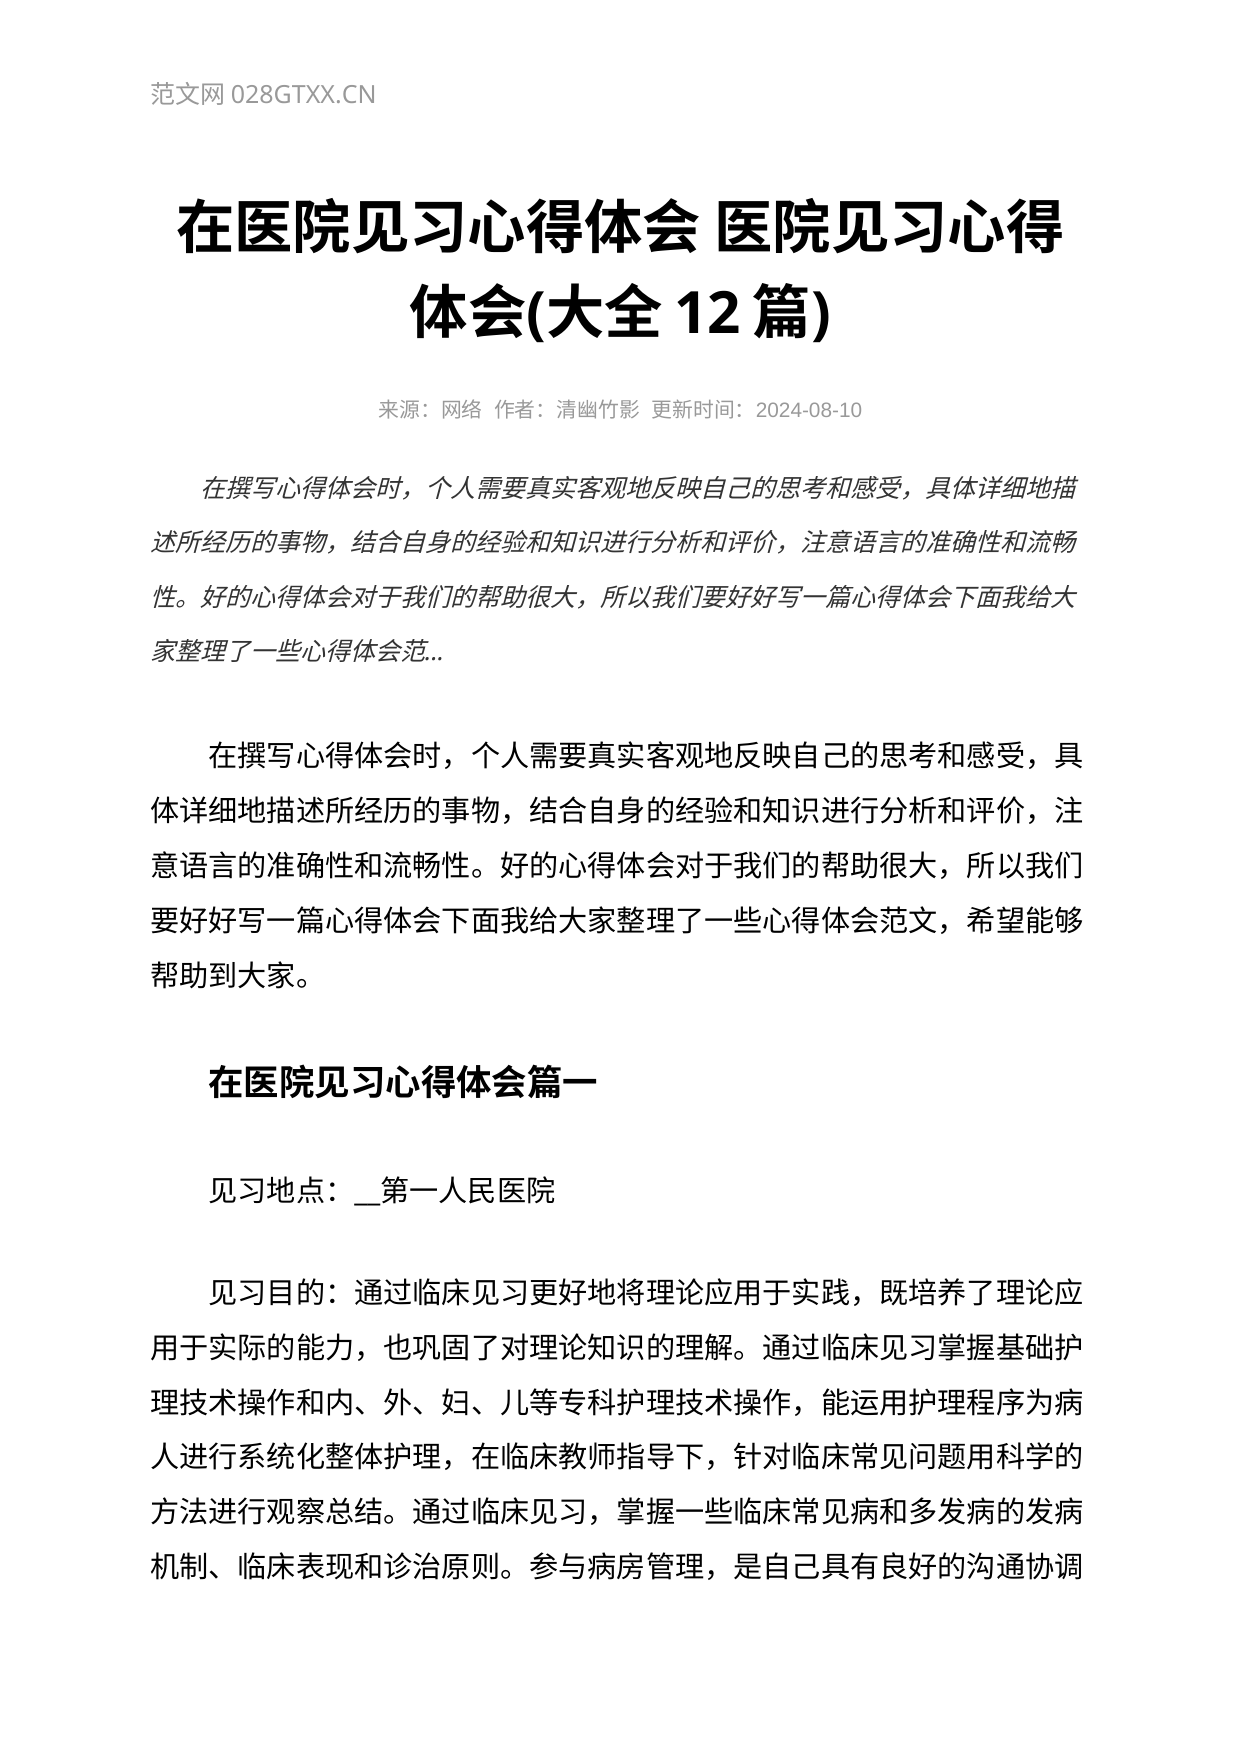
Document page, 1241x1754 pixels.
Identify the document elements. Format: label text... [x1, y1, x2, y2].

text 来源：网络 作者：清幽竹影 更新时间：2024-08-10 [150, 397, 1090, 421]
text 在撰写心得体会时，个人需要真实客观地反映自己的思考和感受，具体详细地描述所经历的事物，结合自身的经验和知识进行分析和评价，注意语言的准确性和流畅性。好的心得体会对于我们的帮助很大，所以我们要好好写一篇心得体会下面我给大家整理了一些心得体会范文，希望能够帮助到大家。 [150, 733, 1090, 994]
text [150, 1269, 1090, 1586]
text 在撰写心得体会时，个人需要真实客观地反映自己的思考和感受，具体详细地描述所经历的事物，结合自身的经验和知识进行分析和评价，注意语言的准确性和流畅性。好的心得体会对于我们的帮助很大，所以我们要好好写一篇心得体会下面我给大家整理了一些心得体会范... [150, 468, 1090, 668]
text 见习地点：__第一人民医院 [150, 1167, 1090, 1210]
subtitle 在医院见习心得体会 医院见习心得体会(大全12篇) [150, 181, 1090, 351]
text 在医院见习心得体会篇一 [150, 1054, 1090, 1105]
